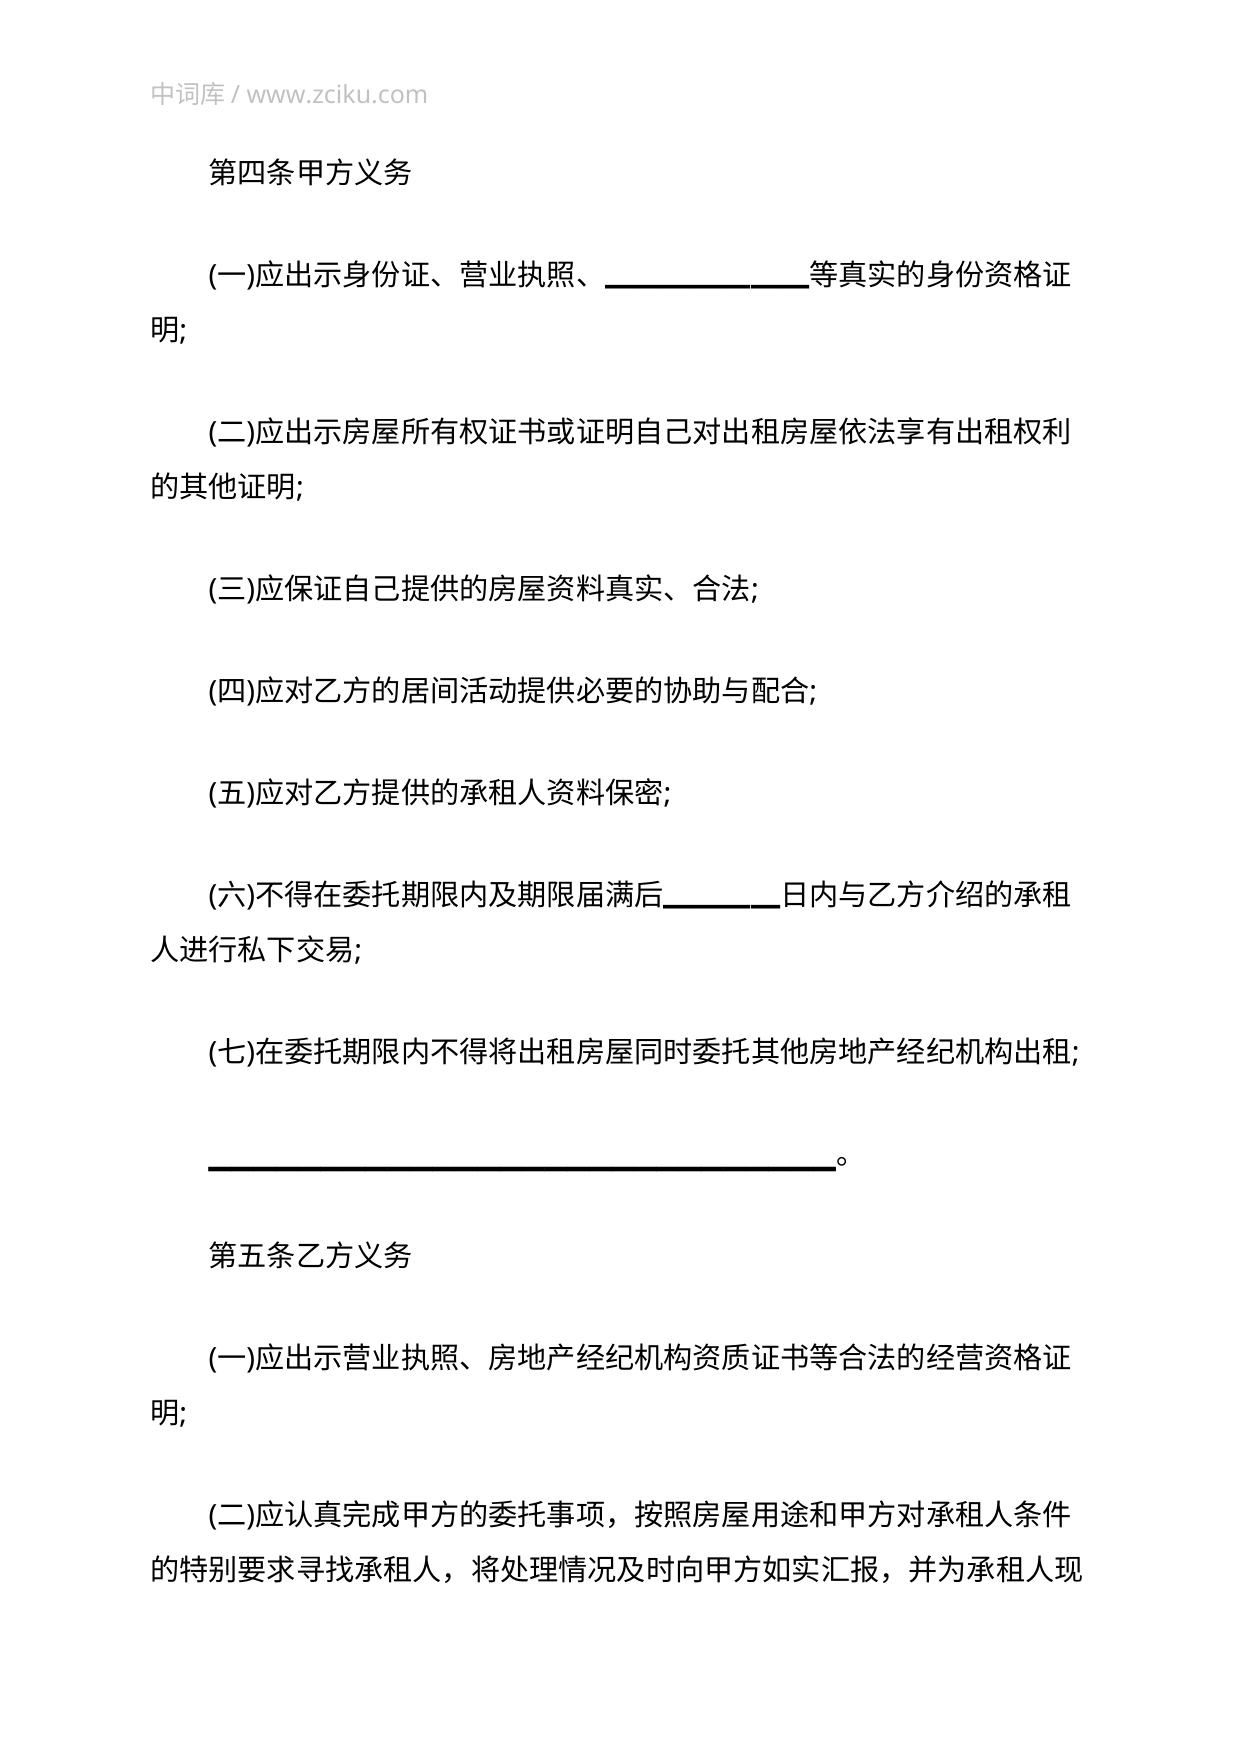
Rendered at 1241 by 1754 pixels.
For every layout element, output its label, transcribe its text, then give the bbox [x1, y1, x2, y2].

text (六)不得在委托期限内及期限届满后▁▁▁▁日内与乙方介绍的承租人进行私下交易; [150, 872, 1090, 969]
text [150, 1491, 1090, 1589]
text 第四条甲方义务 [150, 150, 1090, 192]
text (七)在委托期限内不得将出租房屋同时委托其他房地产经纪机构出租; [150, 1029, 1090, 1071]
text (一)应出示营业执照、房地产经纪机构资质证书等合法的经营资格证明; [150, 1334, 1090, 1432]
text (三)应保证自己提供的房屋资料真实、合法; [150, 566, 1090, 608]
text ▁▁▁▁▁▁▁▁▁▁▁▁▁▁▁▁▁▁▁▁▁▁▁▁▁▁▁▁。 [150, 1131, 1090, 1173]
text 第五条乙方义务 [150, 1233, 1090, 1275]
text (二)应出示房屋所有权证书或证明自己对出租房屋依法享有出租权利的其他证明; [150, 409, 1090, 506]
text (五)应对乙方提供的承租人资料保密; [150, 770, 1090, 812]
text (四)应对乙方的居间活动提供必要的协助与配合; [150, 668, 1090, 710]
text (一)应出示身份证、营业执照、▁▁▁▁▁▁▁等真实的身份资格证明; [150, 252, 1090, 349]
